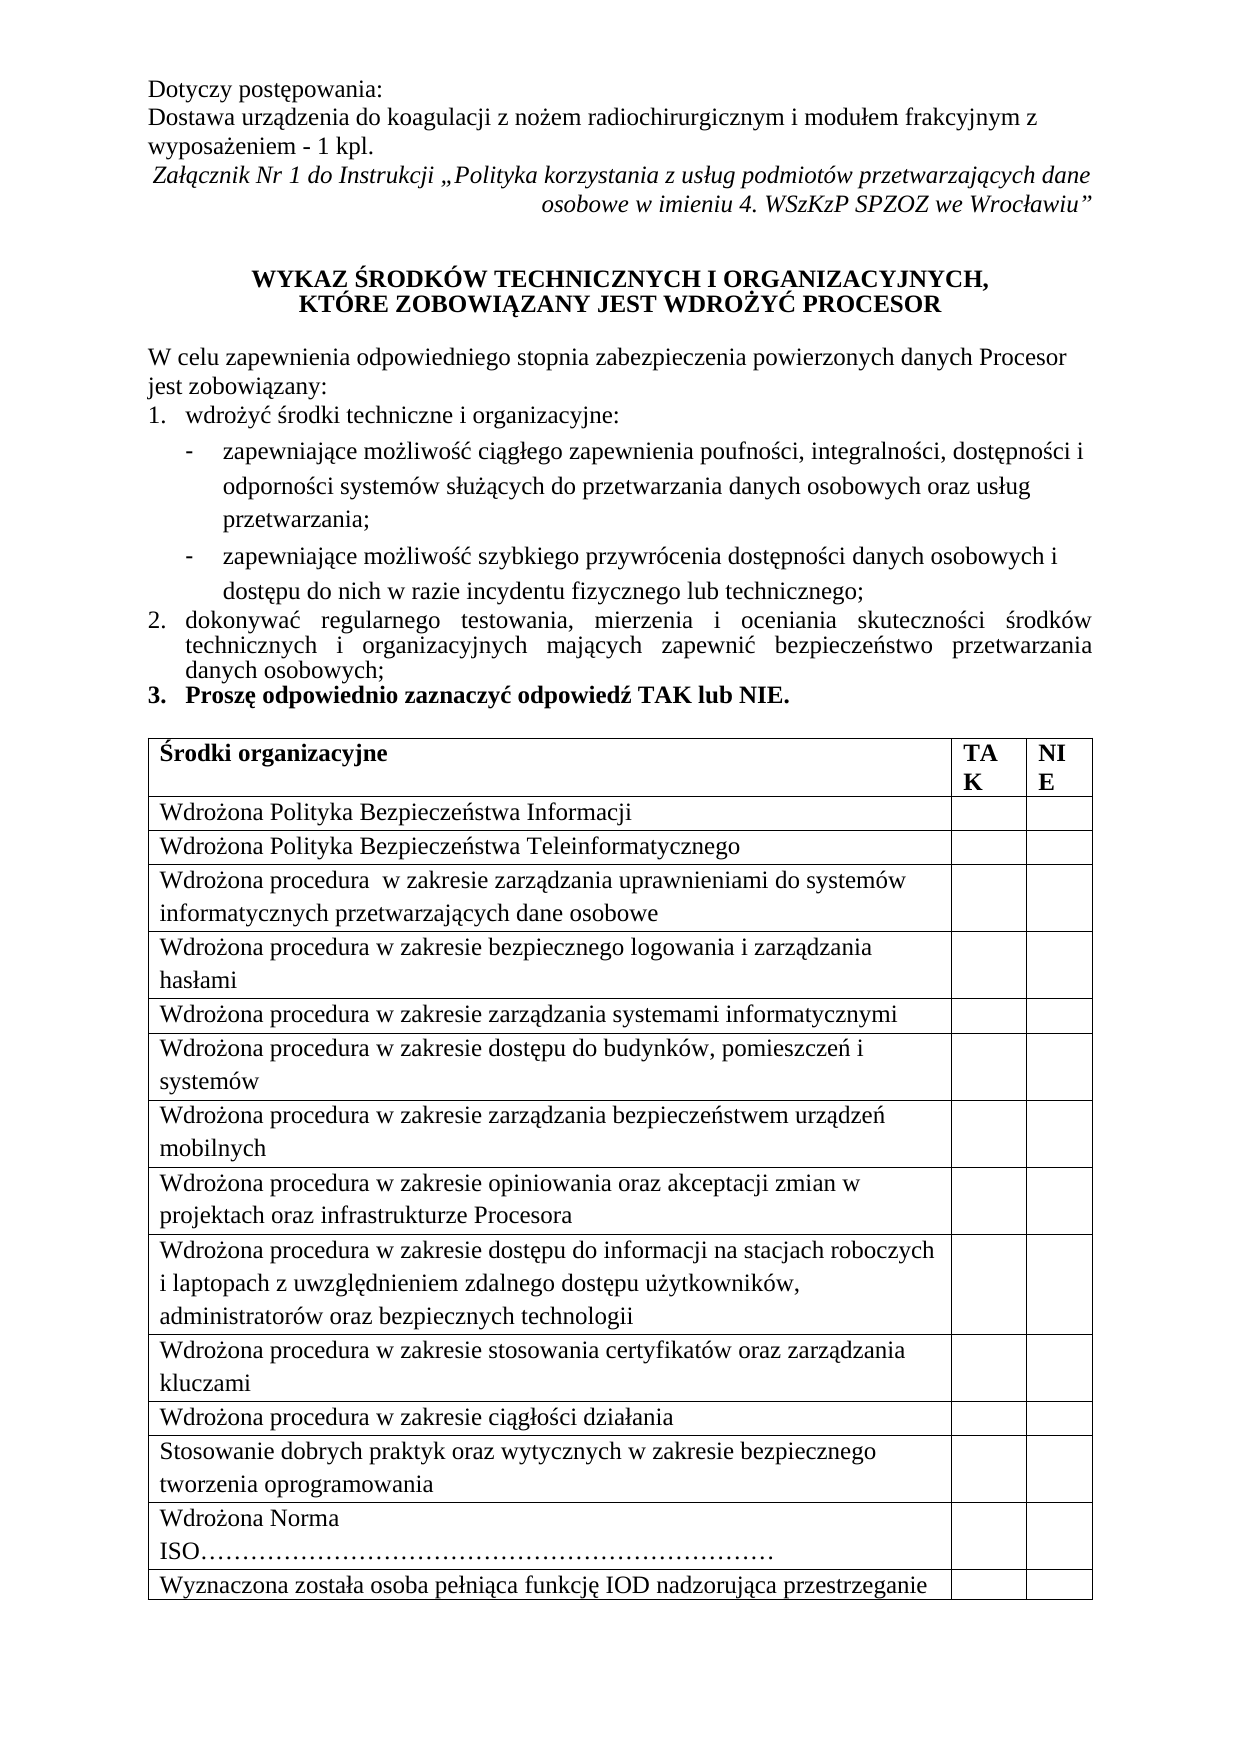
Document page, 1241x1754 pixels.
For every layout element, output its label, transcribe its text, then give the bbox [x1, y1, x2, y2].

table_cell Wdrożona procedura w zakresie dostępu do budynków, pomieszczeń i systemów [149, 1034, 951, 1099]
table_cell Wdrożona procedura w zakresie zarządzania uprawnieniami do systemów informatycznych przetwarzających dane osobowe [149, 865, 951, 931]
table_cell Wdrożona procedura w zakresie dostępu do informacji na stacjach roboczych i laptopach z uwzględnieniem zdalnego dostępu użytkowników, administratorów oraz bezpiecznych technologii [149, 1235, 951, 1334]
table_cell [952, 831, 1026, 864]
table_cell [952, 999, 1026, 1032]
table_cell Wdrożona Polityka Bezpieczeństwa Informacji [149, 797, 951, 830]
table_cell Stosowanie dobrych praktyk oraz wytycznych w zakresie bezpiecznego tworzenia oprogramowania [149, 1436, 951, 1502]
table_cell [952, 1034, 1026, 1099]
table_cell [952, 1101, 1026, 1167]
table_cell [1027, 1235, 1092, 1334]
table_cell Wdrożona procedura w zakresie bezpiecznego logowania i zarządzania hasłami [149, 932, 951, 998]
table_cell [952, 1235, 1026, 1334]
list zapewniające możliwość ciągłego zapewnienia poufności, integralności, dostępności i odporności systemów służących do przetwarzania danych osobowych oraz usług przetwarzania; [185, 433, 1093, 533]
table_cell Wdrożona procedura w zakresie ciągłości działania [149, 1402, 951, 1435]
table_cell [952, 1570, 1026, 1599]
table_cell [952, 1168, 1026, 1234]
table_cell [1027, 1101, 1092, 1167]
text Załącznik Nr 1 do Instrukcji „Polityka korzystania z usług podmiotów przetwarzających dane osobowe w imieniu 4. WSzKzP SPZOZ we Wrocławiu” [148, 160, 1093, 217]
table_header Środki organizacyjne [149, 739, 951, 796]
table_cell [1027, 999, 1092, 1032]
table_cell Wdrożona procedura w zakresie stosowania certyfikatów oraz zarządzania kluczami [149, 1335, 951, 1401]
table_cell Wdrożona Polityka Bezpieczeństwa Teleinformatycznego [149, 831, 951, 864]
table_cell [1027, 1402, 1092, 1435]
table_header NIE [1027, 739, 1092, 796]
list wdrożyć środki techniczne i organizacyjne: [148, 400, 1093, 429]
table_cell [1027, 932, 1092, 998]
list Proszę odpowiednio zaznaczyć odpowiedź TAK lub NIE. [148, 684, 1093, 709]
table_cell [952, 865, 1026, 931]
table_cell [952, 1402, 1026, 1435]
table_cell [1027, 1034, 1092, 1099]
table_cell Wdrożona procedura w zakresie zarządzania systemami informatycznymi [149, 999, 951, 1032]
list dokonywać regularnego testowania, mierzenia i oceniania skuteczności środków technicznych i organizacyjnych mających zapewnić bezpieczeństwo przetwarzania danych osobowych; [148, 609, 1093, 684]
table_cell [1027, 831, 1092, 864]
table_cell [1027, 1335, 1092, 1401]
table_header TAK [952, 739, 1026, 796]
table_cell [1027, 865, 1092, 931]
list zapewniające możliwość szybkiego przywrócenia dostępności danych osobowych i dostępu do nich w razie incydentu fizycznego lub technicznego; [185, 537, 1093, 604]
table_cell [952, 932, 1026, 998]
table_cell Wdrożona procedura w zakresie opiniowania oraz akceptacji zmian w projektach oraz infrastrukturze Procesora [149, 1168, 951, 1234]
table_cell [1027, 1570, 1092, 1599]
table_cell [1027, 1436, 1092, 1502]
text W celu zapewnienia odpowiedniego stopnia zabezpieczenia powierzonych danych Procesor jest zobowiązany: [148, 342, 1093, 400]
table_cell [1027, 1168, 1092, 1234]
text WYKAZ ŚRODKÓW TECHNICZNYCH I ORGANIZACYJNYCH, KTÓRE ZOBOWIĄZANY JEST WDROŻYĆ PROCESOR [148, 267, 1093, 317]
table_cell [952, 1335, 1026, 1401]
table_cell [952, 1503, 1026, 1569]
table_cell [952, 1436, 1026, 1502]
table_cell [149, 1570, 951, 1599]
table_cell Wdrożona procedura w zakresie zarządzania bezpieczeństwem urządzeń mobilnych [149, 1101, 951, 1167]
table_cell [1027, 1503, 1092, 1569]
table_cell [1027, 797, 1092, 830]
table_cell Wdrożona Norma ISO…………………………………………………………… [149, 1503, 951, 1569]
table_cell [952, 797, 1026, 830]
